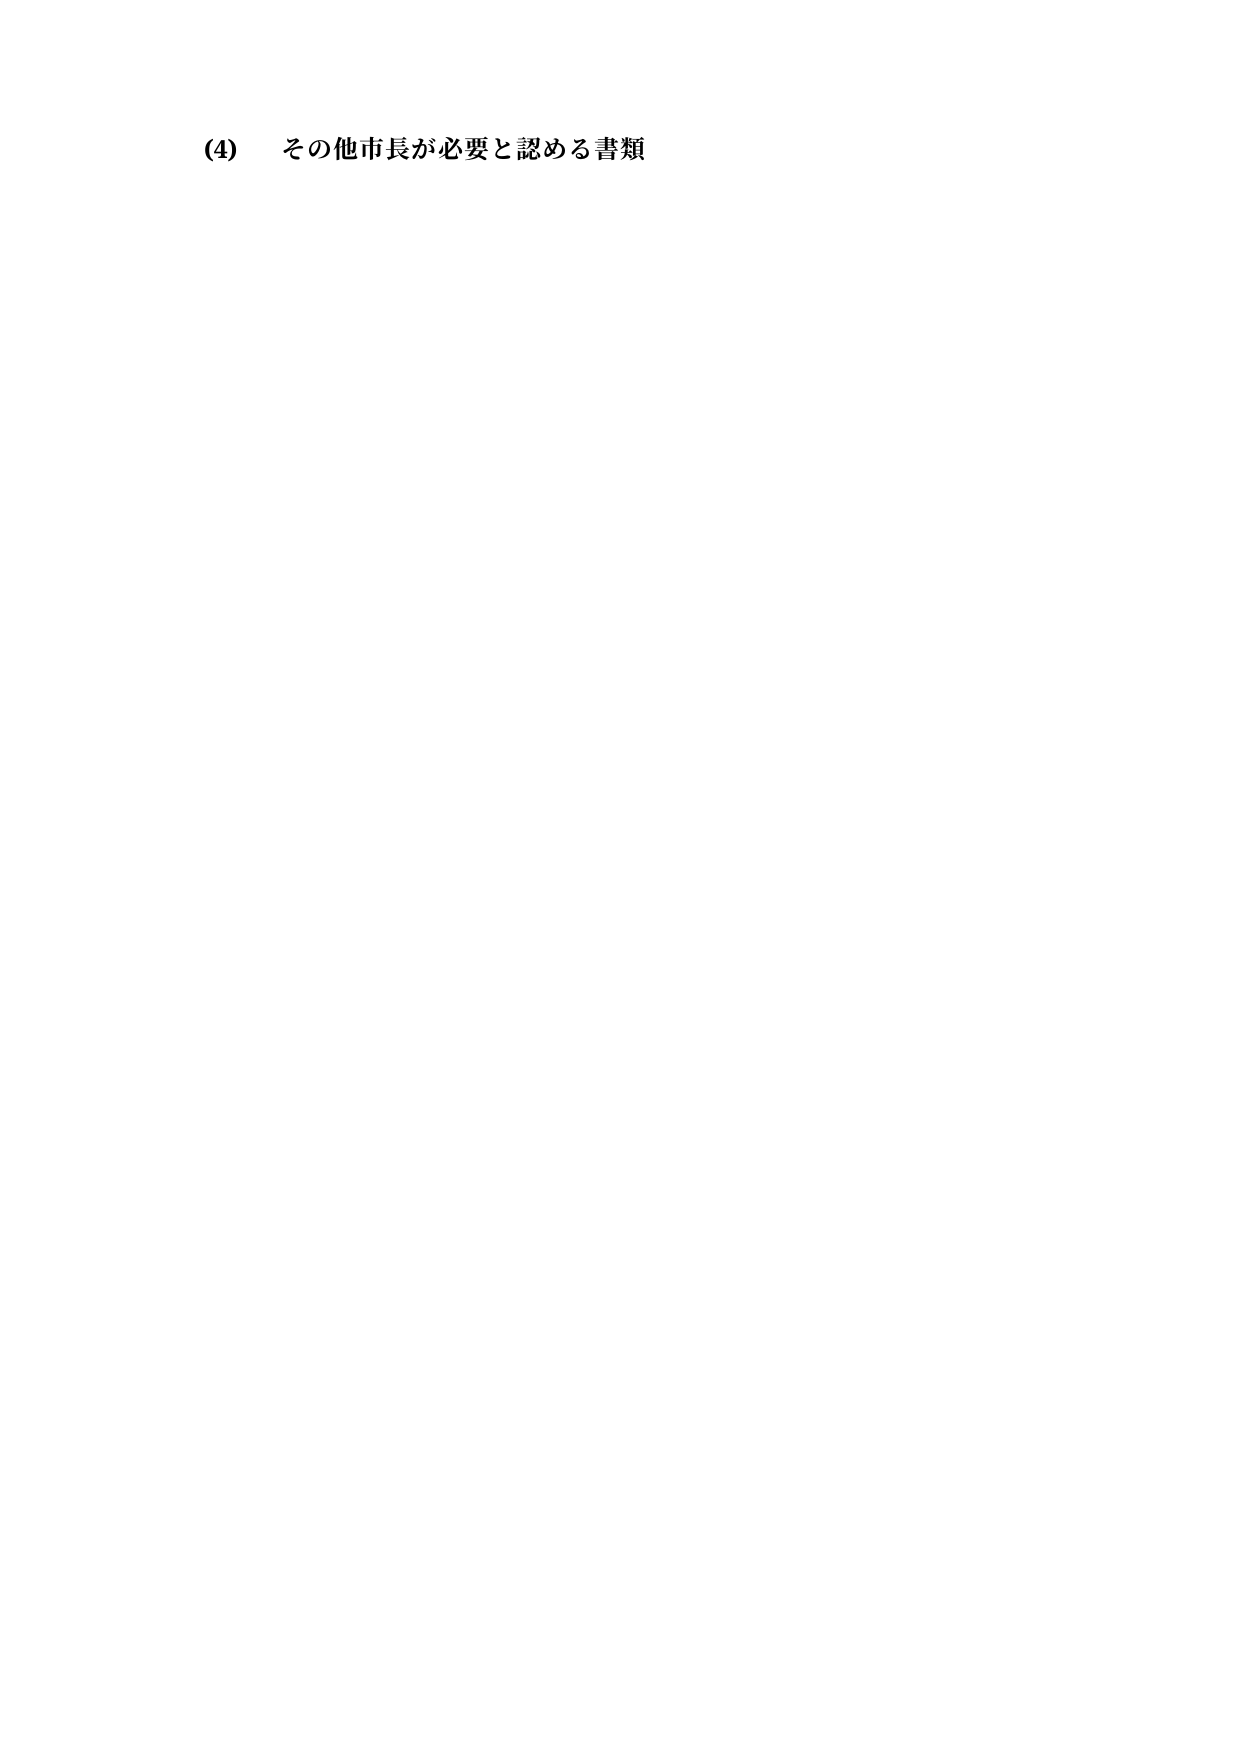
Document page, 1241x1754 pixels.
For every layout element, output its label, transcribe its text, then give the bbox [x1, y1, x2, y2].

text (4) その他市長が必要と認める書類別紙 [151, 127, 1089, 169]
